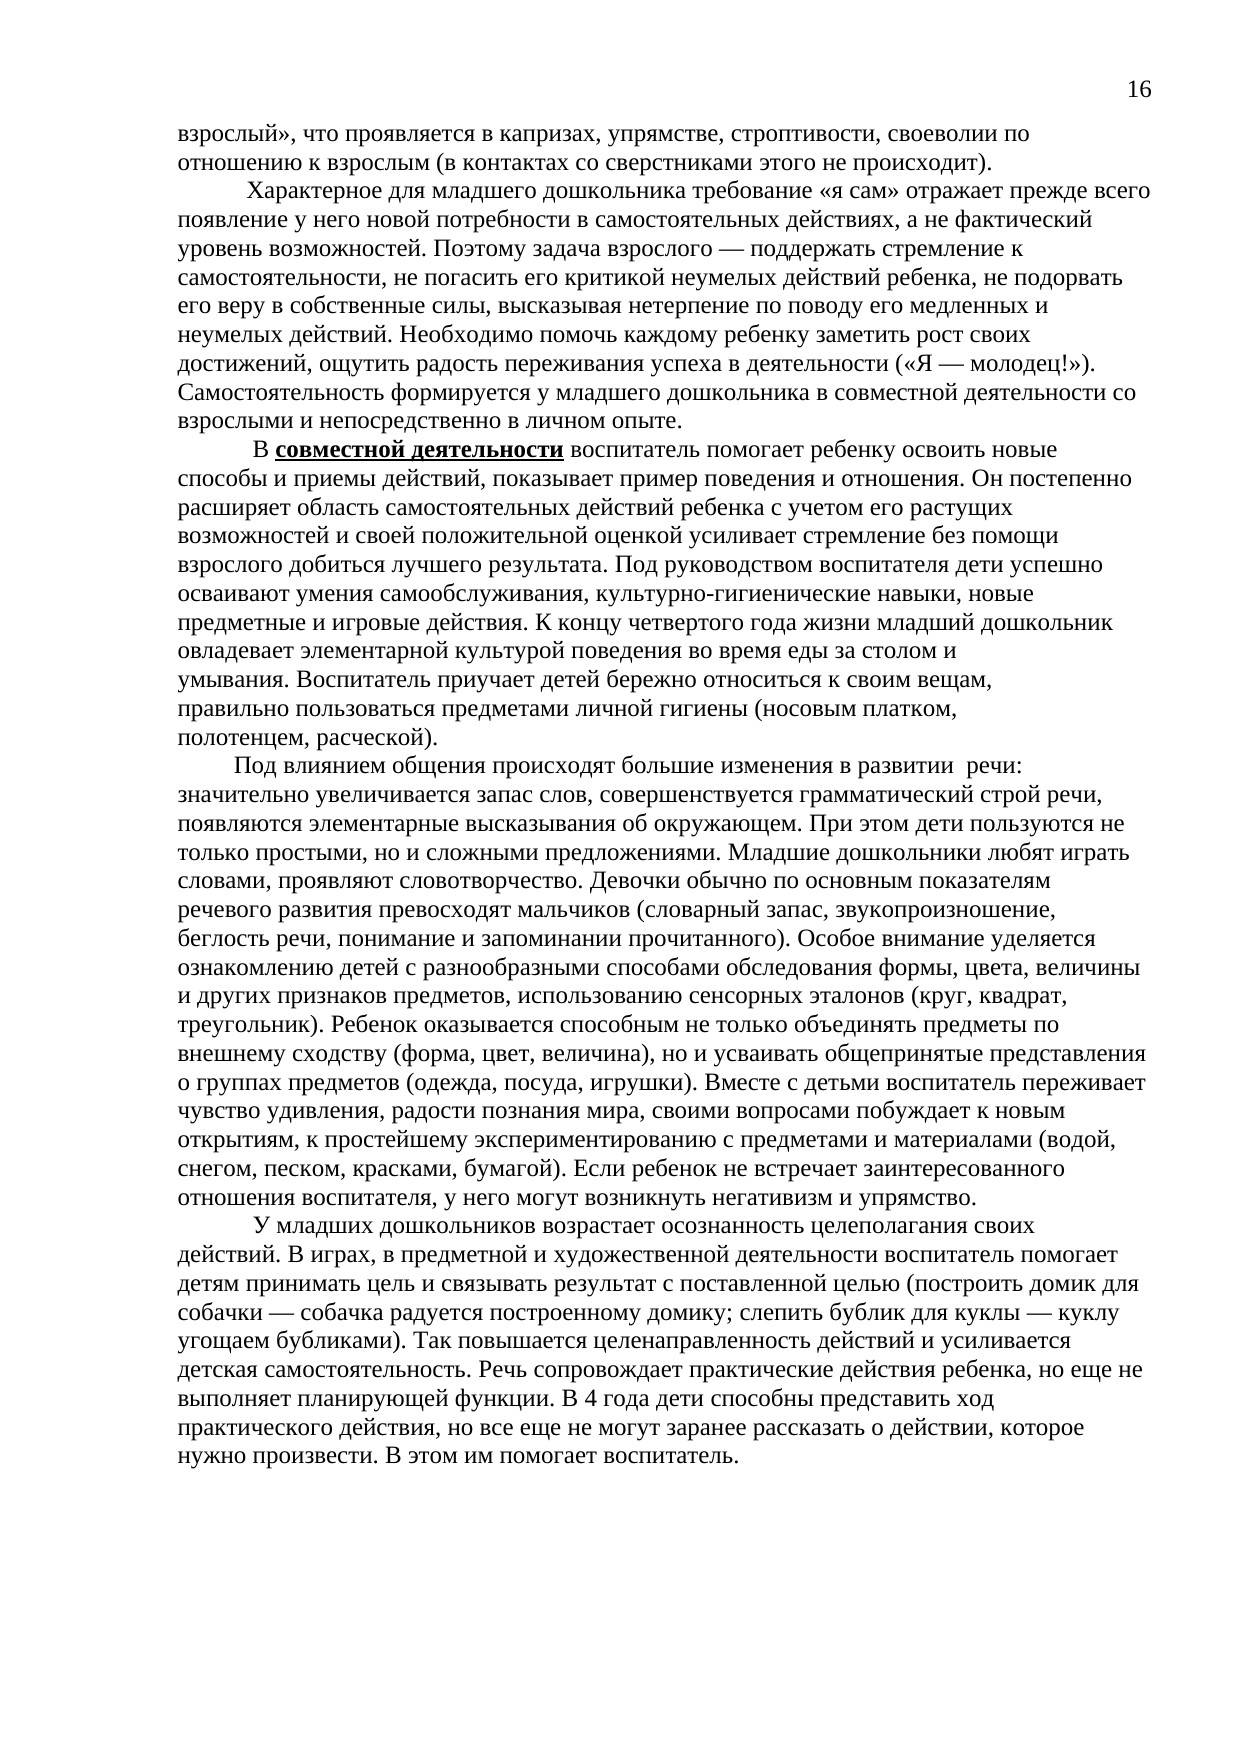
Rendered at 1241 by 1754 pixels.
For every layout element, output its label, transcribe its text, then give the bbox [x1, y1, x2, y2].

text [177, 118, 1152, 176]
text умывания. Воспитатель приучает детей бережно относиться к своим вещам, [177, 664, 1152, 693]
text У младших дошкольников возрастает осознанность целеполагания своих действий. В играх, в предметной и художественной деятельности воспитатель помогает [177, 1211, 1152, 1268]
text способы и приемы действий, показывает пример поведения и отношения. Он постепенно расширяет область самостоятельных действий ребенка с учетом его растущих возможностей и своей положительной оценкой усиливает стремление без помощи взрослого добиться лучшего результата. Под руководством воспитателя дети успешно осваивают умения самообслуживания, культурно-гигиенические навыки, новые предметные и игровые действия. К концу четвертого года жизни младший дошкольник [177, 463, 1152, 636]
text Характерное для младшего дошкольника требование «я сам» отражает прежде всего появление у него новой потребности в самостоятельных действиях, а не фактический уровень возможностей. Поэтому задача взрослого — поддержать стремление к самостоятельности, не погасить его критикой неумелых действий ребенка, не подорвать его веру в собственные силы, высказывая нетерпение по поводу его медленных и неумелых действий. Необходимо помочь каждому ребенку заметить рост своих достижений, ощутить радость переживания успеха в деятельности («Я — молодец!»). [177, 176, 1152, 377]
text Под влиянием общения происходят большие изменения в развитии речи: значительно увеличивается запас слов, совершенствуется грамматический строй речи, появляются элементарные высказывания об окружающем. При этом дети пользуются не только простыми, но и сложными предложениями. Младшие дошкольники любят играть словами, проявляют словотворчество. Девочки обычно по основным показателям [177, 751, 1152, 894]
text правильно пользоваться предметами личной гигиены (носовым платком, [177, 693, 1152, 722]
text речевого развития превосходят мальчиков (словарный запас, звукопроизношение, беглость речи, понимание и запоминании прочитанного). Особое внимание уделяется ознакомлению детей с разнообразными способами обследования формы, цвета, величины и других признаков предметов, использованию сенсорных эталонов (круг, квадрат, треугольник). Ребенок оказывается способным не только объединять предметы по [177, 894, 1152, 1038]
text полотенцем, расческой). [177, 722, 1152, 751]
text В совместной деятельности воспитатель помогает ребенку освоить новые [177, 434, 1152, 463]
text детям принимать цель и связывать результат с поставленной целью (построить домик для собачки — собачка радуется построенному домику; слепить бублик для куклы — куклу угощаем бубликами). Так повышается целенаправленность действий и усиливается детская самостоятельность. Речь сопровождает практические действия ребенка, но еще не выполняет планирующей функции. В 4 года дети способны представить ход [177, 1268, 1152, 1412]
text практического действия, но все еще не могут заранее рассказать о действии, которое нужно произвести. В этом им помогает воспитатель. [177, 1412, 1152, 1469]
text овладевает элементарной культурой поведения во время еды за столом и [177, 636, 1152, 664]
text Самостоятельность формируется у младшего дошкольника в совместной деятельности со взрослыми и непосредственно в личном опыте. [177, 377, 1152, 434]
text снегом, песком, красками, бумагой). Если ребенок не встречает заинтересованного отношения воспитателя, у него могут возникнуть негативизм и упрямство. [177, 1153, 1152, 1211]
text внешнему сходству (форма, цвет, величина), но и усваивать общепринятые представления о группах предметов (одежда, посуда, игрушки). Вместе с детьми воспитатель переживает чувство удивления, радости познания мира, своими вопросами побуждает к новым открытиям, к простейшему экспериментированию с предметами и материалами (водой, [177, 1038, 1152, 1153]
